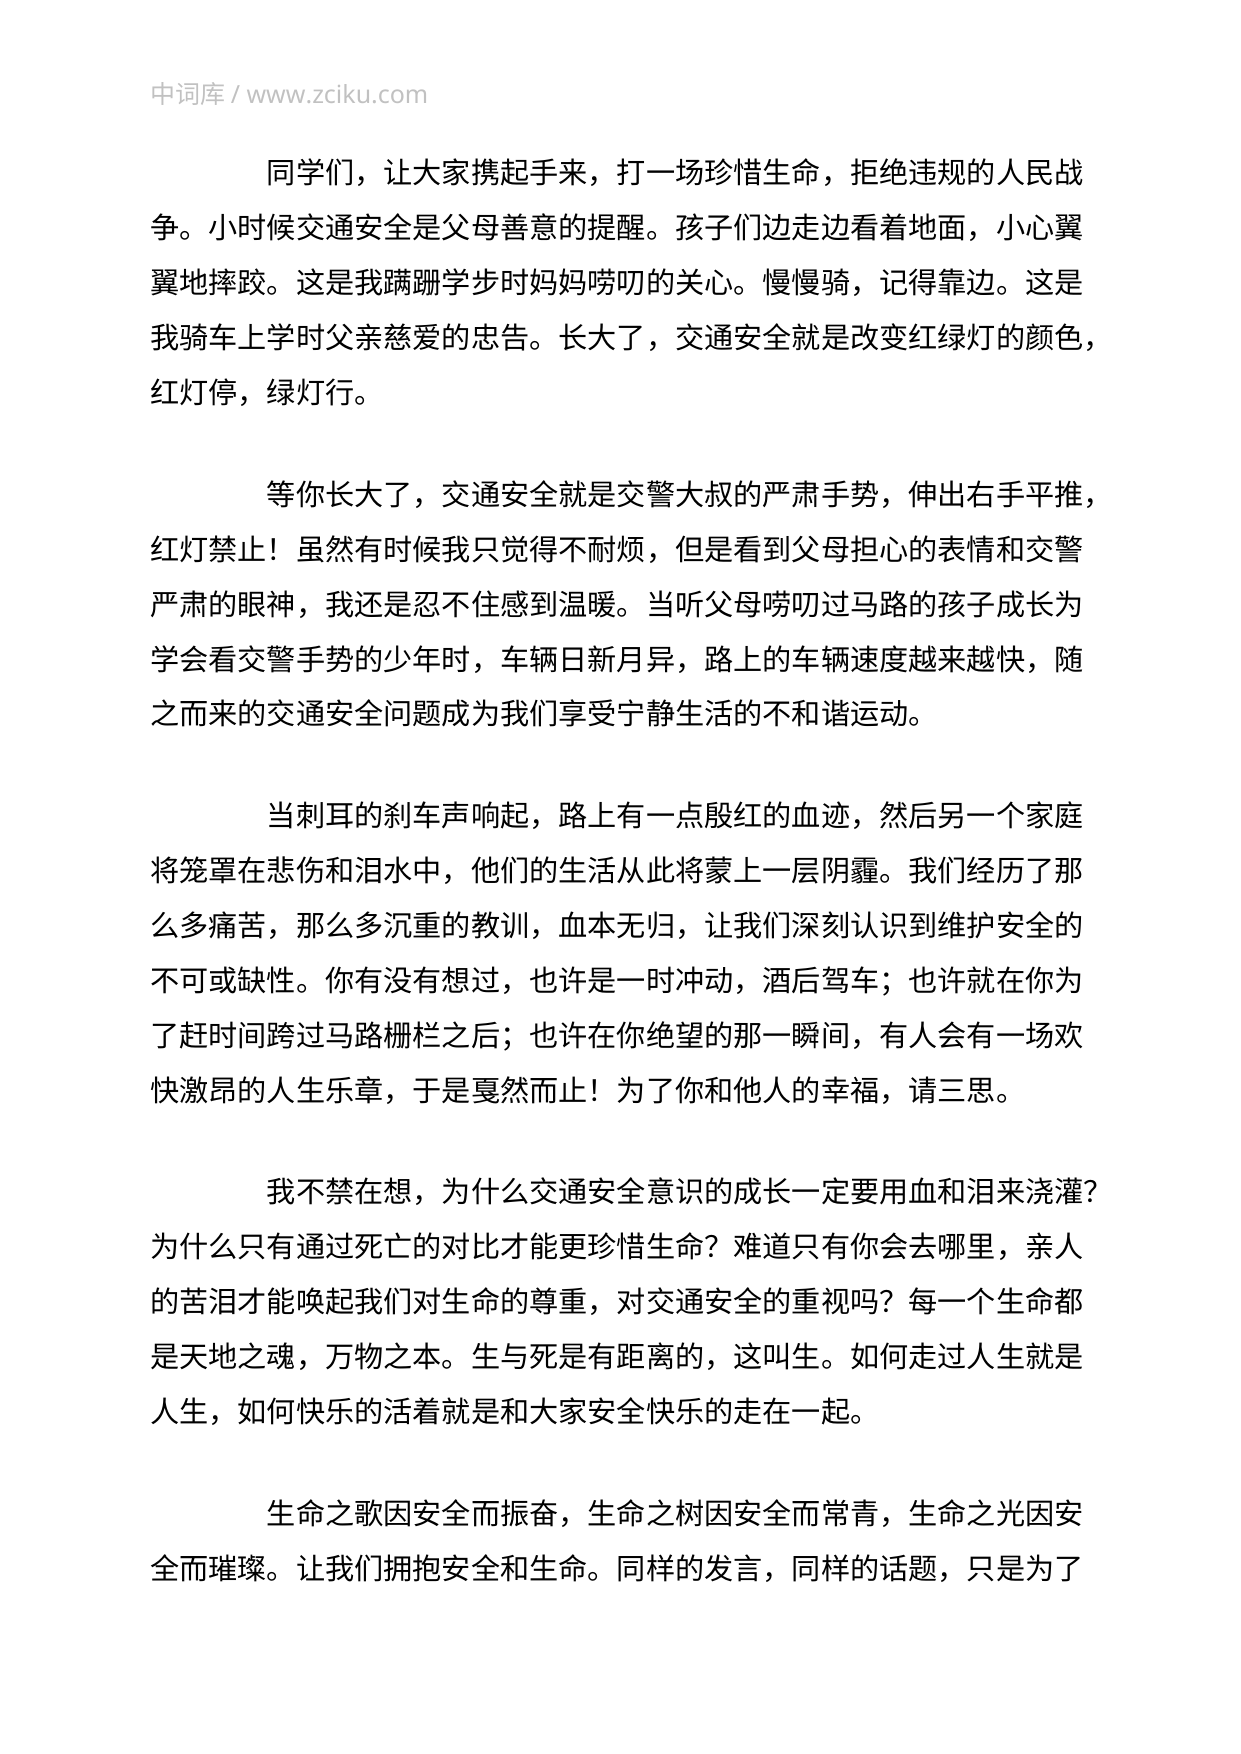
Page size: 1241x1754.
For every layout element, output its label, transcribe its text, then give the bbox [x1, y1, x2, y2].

text 我不禁在想，为什么交通安全意识的成长一定要用血和泪来浇灌？为什么只有通过死亡的对比才能更珍惜生命？难道只有你会去哪里，亲人的苦泪才能唤起我们对生命的尊重，对交通安全的重视吗？每一个生命都是天地之魂，万物之本。生与死是有距离的，这叫生。如何走过人生就是人生，如何快乐的活着就是和大家安全快乐的走在一起。 [150, 1169, 1090, 1431]
text 同学们，让大家携起手来，打一场珍惜生命，拒绝违规的人民战争。小时候交通安全是父母善意的提醒。孩子们边走边看着地面，小心翼翼地摔跤。这是我蹒跚学步时妈妈唠叨的关心。慢慢骑，记得靠边。这是我骑车上学时父亲慈爱的忠告。长大了，交通安全就是改变红绿灯的颜色，红灯停，绿灯行。 [150, 150, 1090, 412]
text 当刺耳的刹车声响起，路上有一点殷红的血迹，然后另一个家庭将笼罩在悲伤和泪水中，他们的生活从此将蒙上一层阴霾。我们经历了那么多痛苦，那么多沉重的教训，血本无归，让我们深刻认识到维护安全的不可或缺性。你有没有想过，也许是一时冲动，酒后驾车；也许就在你为了赶时间跨过马路栅栏之后；也许在你绝望的那一瞬间，有人会有一场欢快激昂的人生乐章，于是戛然而止！为了你和他人的幸福，请三思。 [150, 793, 1090, 1109]
text 等你长大了，交通安全就是交警大叔的严肃手势，伸出右手平推，红灯禁止！虽然有时候我只觉得不耐烦，但是看到父母担心的表情和交警严肃的眼神，我还是忍不住感到温暖。当听父母唠叨过马路的孩子成长为学会看交警手势的少年时，车辆日新月异，路上的车辆速度越来越快，随之而来的交通安全问题成为我们享受宁静生活的不和谐运动。 [150, 471, 1090, 733]
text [150, 1490, 1090, 1587]
